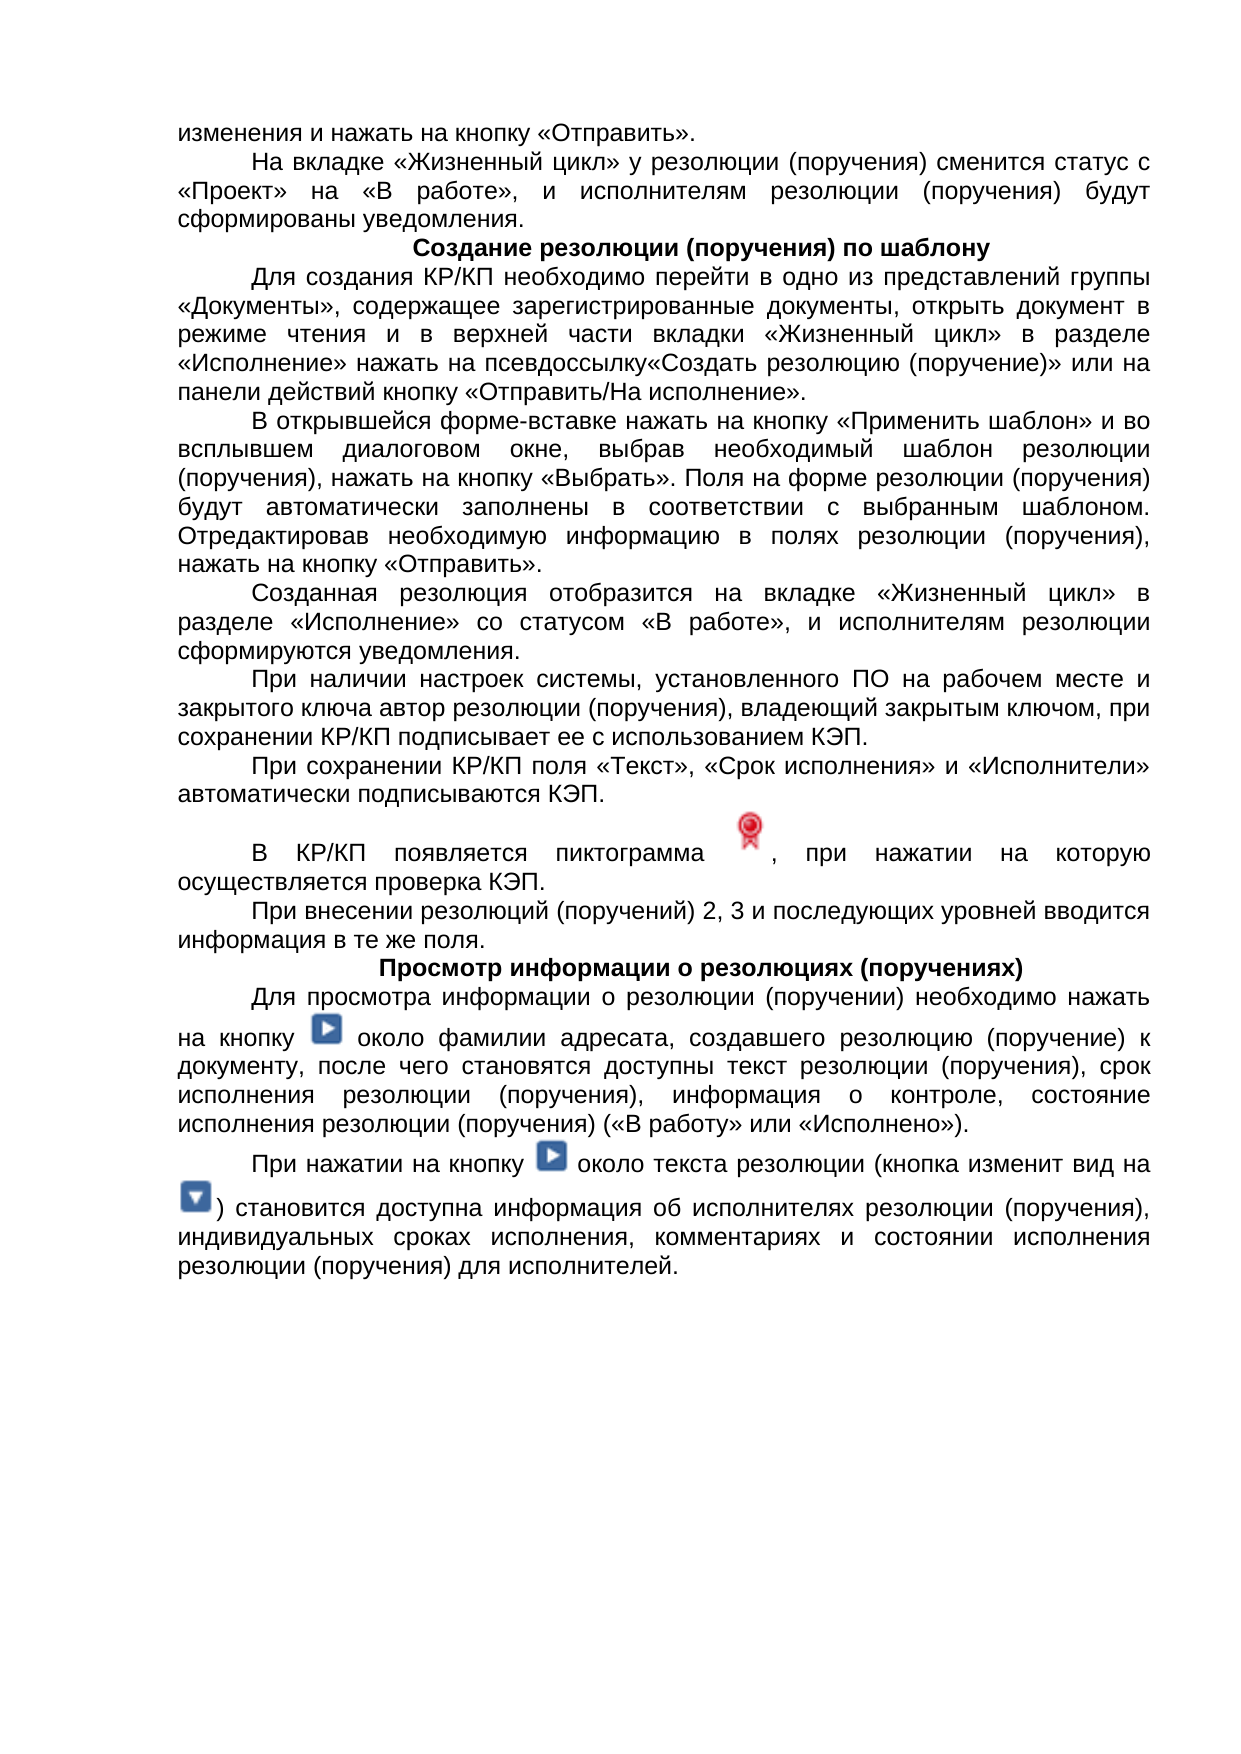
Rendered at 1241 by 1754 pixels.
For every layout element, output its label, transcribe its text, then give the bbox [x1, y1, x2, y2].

text В КР/КП появляется пиктограмма , при нажатии на которую осуществляется проверка КЭП. [177, 808, 1152, 896]
text При нажатии на кнопку около текста резолюции (кнопка изменит вид на ) становится доступна информация об исполнителях резолюции (поручения), индивидуальных сроках исполнения, комментариях и состоянии исполнения резолюции (поручения) для исполнителей. [177, 1137, 1152, 1279]
text При внесении резолюций (поручений) 2, 3 и последующих уровней вводится информация в те же поля. [177, 896, 1152, 953]
picture [533, 1137, 569, 1173]
text В открывшейся форме-вставке нажать на кнопку «Применить шаблон» и во всплывшем диалоговом окне, выбрав необходимый шаблон резолюции (поручения), нажать на кнопку «Выбрать». Поля на форме резолюции (поручения) будут автоматически заполнены в соответствии с выбранным шаблоном. Отредактировав необходимую информацию в полях резолюции (поручения), нажать на кнопку «Отправить». [177, 406, 1152, 578]
text На вкладке «Жизненный цикл» у резолюции (поручения) сменится статус с «Проект» на «В работе», и исполнителям резолюции (поручения) будут сформированы уведомления. [177, 147, 1152, 233]
text При сохранении КР/КП поля «Текст», «Срок исполнения» и «Исполнители» автоматически подписываются КЭП. [177, 751, 1152, 808]
text Для создания КР/КП необходимо перейти в одно из представлений группы «Документы», содержащее зарегистрированные документы, открыть документ в режиме чтения и в верхней части вкладки «Жизненный цикл» в разделе «Исполнение» нажать на псевдоссылку«Создать резолюцию (поручение)» или на панели действий кнопку «Отправить/На исполнение». [177, 262, 1152, 406]
text Для просмотра информации о резолюции (поручении) необходимо нажать на кнопку около фамилии адресата, создавшего резолюцию (поручение) к документу, после чего становятся доступны текст резолюции (поручения), срок исполнения резолюции (поручения), информация о контроле, состояние исполнения резолюции (поручения) («В работу» или «Исполнено»). [177, 982, 1152, 1137]
picture [177, 1177, 216, 1217]
title Создание резолюции (поручения) по шаблону [177, 233, 1152, 262]
text При наличии настроек системы, установленного ПО на рабочем месте и закрытого ключа автор резолюции (поручения), владеющий закрытым ключом, при сохранении КР/КП подписывает ее с использованием КЭП. [177, 664, 1152, 751]
title Просмотр информации о резолюциях (поручениях) [177, 953, 1152, 982]
picture [308, 1011, 344, 1046]
picture [733, 808, 771, 862]
text Созданная резолюция отобразится на вкладке «Жизненный цикл» в разделе «Исполнение» со статусом «В работе», и исполнителям резолюции сформируются уведомления. [177, 578, 1152, 664]
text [177, 118, 1152, 147]
